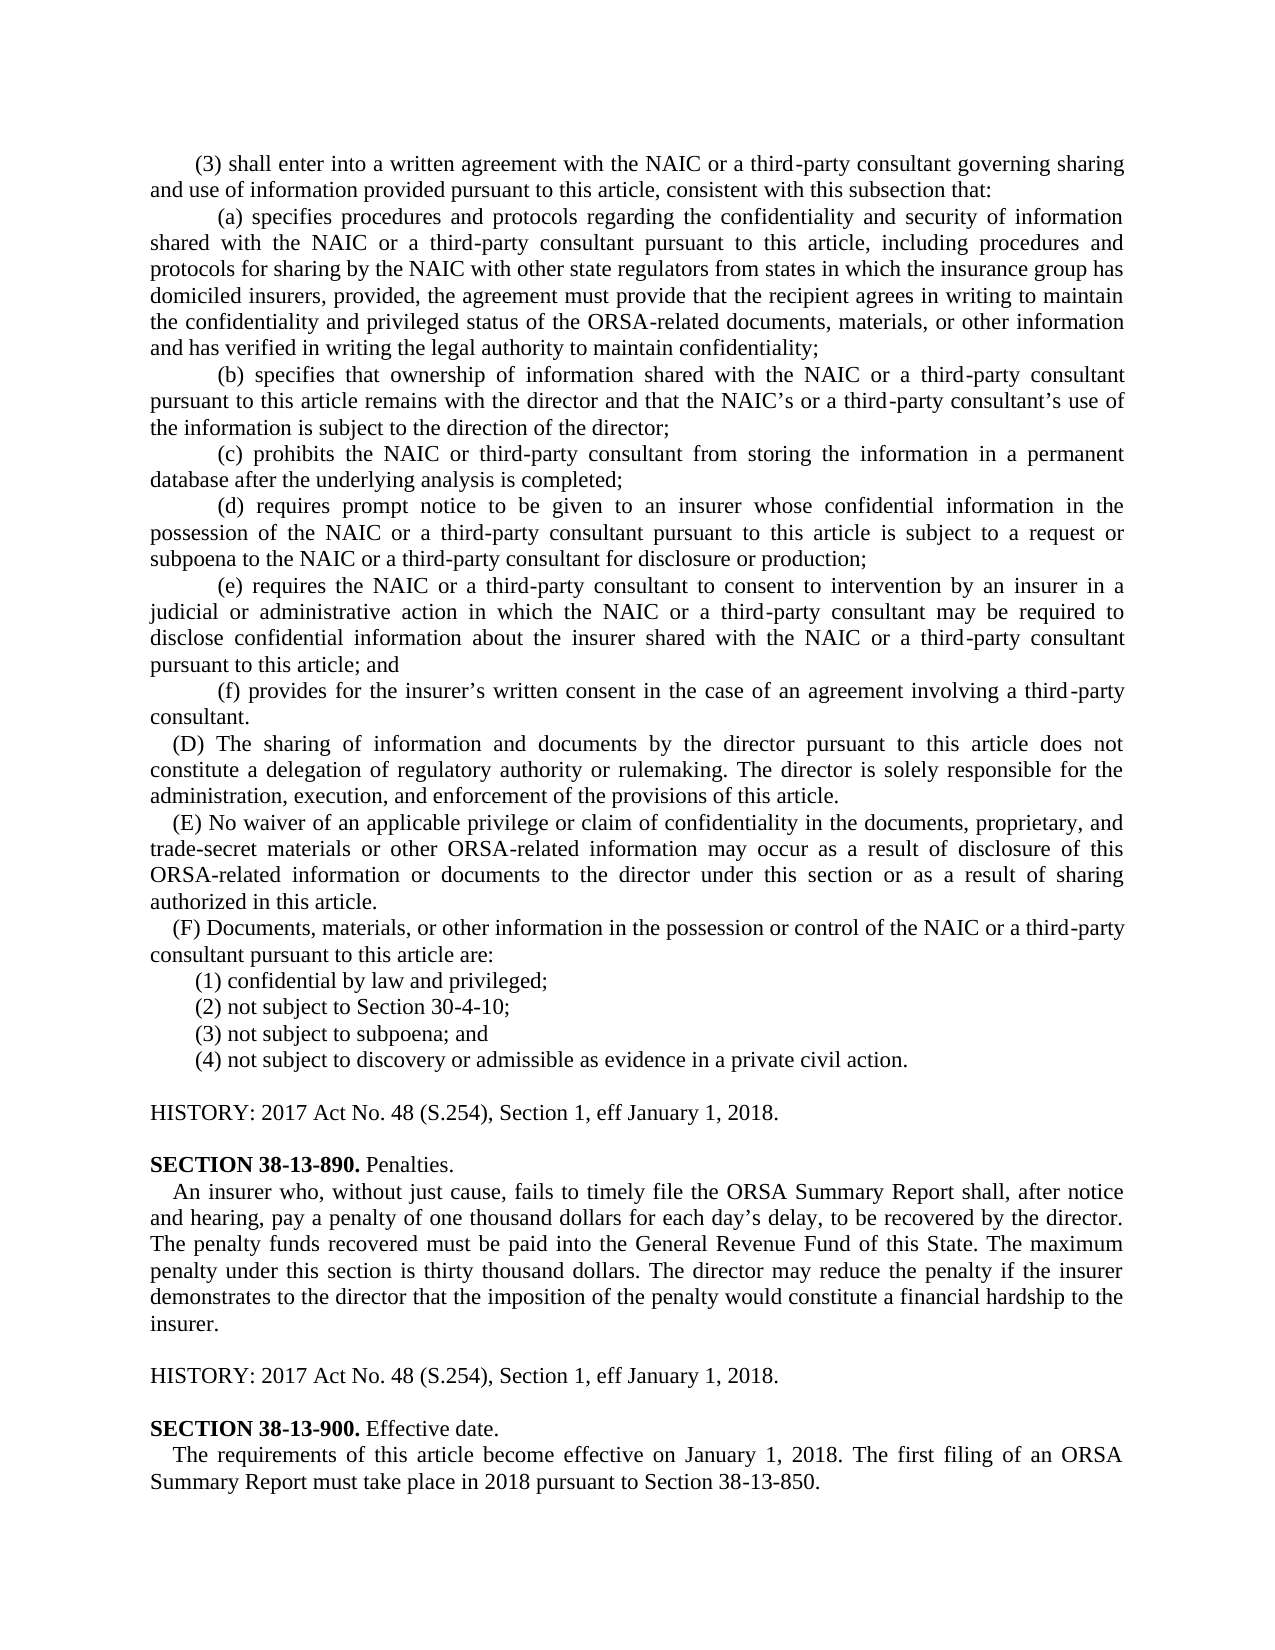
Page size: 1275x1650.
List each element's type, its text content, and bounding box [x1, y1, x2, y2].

text (3) not subject to subpoena; and [150, 1020, 1125, 1046]
text An insurer who, without just cause, fails to timely file the ORSA Summary Report shall, after notice and hearing, pay a penalty of one thousand dollars for each day’s delay, to be recovered by the director. The penalty funds recovered must be paid into the General Revenue Fund of this State. The maximum penalty under this section is thirty thousand dollars. The director may reduce the penalty if the insurer demonstrates to the director that the imposition of the penalty would constitute a financial hardship to the insurer. [150, 1178, 1125, 1336]
text (F) Documents, materials, or other information in the possession or control of the NAIC or a third-party consultant pursuant to this article are: [150, 914, 1125, 967]
text (c) prohibits the NAIC or third-party consultant from storing the information in a permanent database after the underlying analysis is completed; [150, 440, 1125, 493]
text (b) specifies that ownership of information shared with the NAIC or a third-party consultant pursuant to this article remains with the director and that the NAIC’s or a third-party consultant’s use of the information is subject to the direction of the director; [150, 361, 1125, 440]
text (D) The sharing of information and documents by the director pursuant to this article does not constitute a delegation of regulatory authority or rulemaking. The director is solely responsible for the administration, execution, and enforcement of the provisions of this article. [150, 730, 1125, 809]
text HISTORY: 2017 Act No. 48 (S.254), Section 1, eff January 1, 2018. [150, 1362, 1125, 1389]
text SECTION 38-13-900. Effective date. [150, 1415, 1125, 1441]
text The requirements of this article become effective on January 1, 2018. The first filing of an ORSA Summary Report must take place in 2018 pursuant to Section 38-13-850. [150, 1441, 1125, 1494]
text (e) requires the NAIC or a third-party consultant to consent to intervention by an insurer in a judicial or administrative action in which the NAIC or a third-party consultant may be required to disclose confidential information about the insurer shared with the NAIC or a third-party consultant pursuant to this article; and [150, 572, 1125, 677]
text (d) requires prompt notice to be given to an insurer whose confidential information in the possession of the NAIC or a third-party consultant pursuant to this article is subject to a request or subpoena to the NAIC or a third-party consultant for disclosure or production; [150, 493, 1125, 572]
text (a) specifies procedures and protocols regarding the confidentiality and security of information shared with the NAIC or a third-party consultant pursuant to this article, including procedures and protocols for sharing by the NAIC with other state regulators from states in which the insurance group has domiciled insurers, provided, the agreement must provide that the recipient agrees in writing to maintain the confidentiality and privileged status of the ORSA-related documents, materials, or other information and has verified in writing the legal authority to maintain confidentiality; [150, 203, 1125, 361]
text (f) provides for the insurer’s written consent in the case of an agreement involving a third-party consultant. [150, 677, 1125, 730]
text (3) shall enter into a written agreement with the NAIC or a third-party consultant governing sharing and use of information provided pursuant to this article, consistent with this subsection that: [150, 150, 1125, 203]
text (1) confidential by law and privileged; [150, 967, 1125, 993]
text (2) not subject to Section 30-4-10; [150, 993, 1125, 1020]
text HISTORY: 2017 Act No. 48 (S.254), Section 1, eff January 1, 2018. [150, 1099, 1125, 1125]
text SECTION 38-13-890. Penalties. [150, 1151, 1125, 1178]
text (4) not subject to discovery or admissible as evidence in a private civil action. [150, 1046, 1125, 1072]
text (E) No waiver of an applicable privilege or claim of confidentiality in the documents, proprietary, and trade-secret materials or other ORSA-related information may occur as a result of disclosure of this ORSA-related information or documents to the director under this section or as a result of sharing authorized in this article. [150, 809, 1125, 914]
